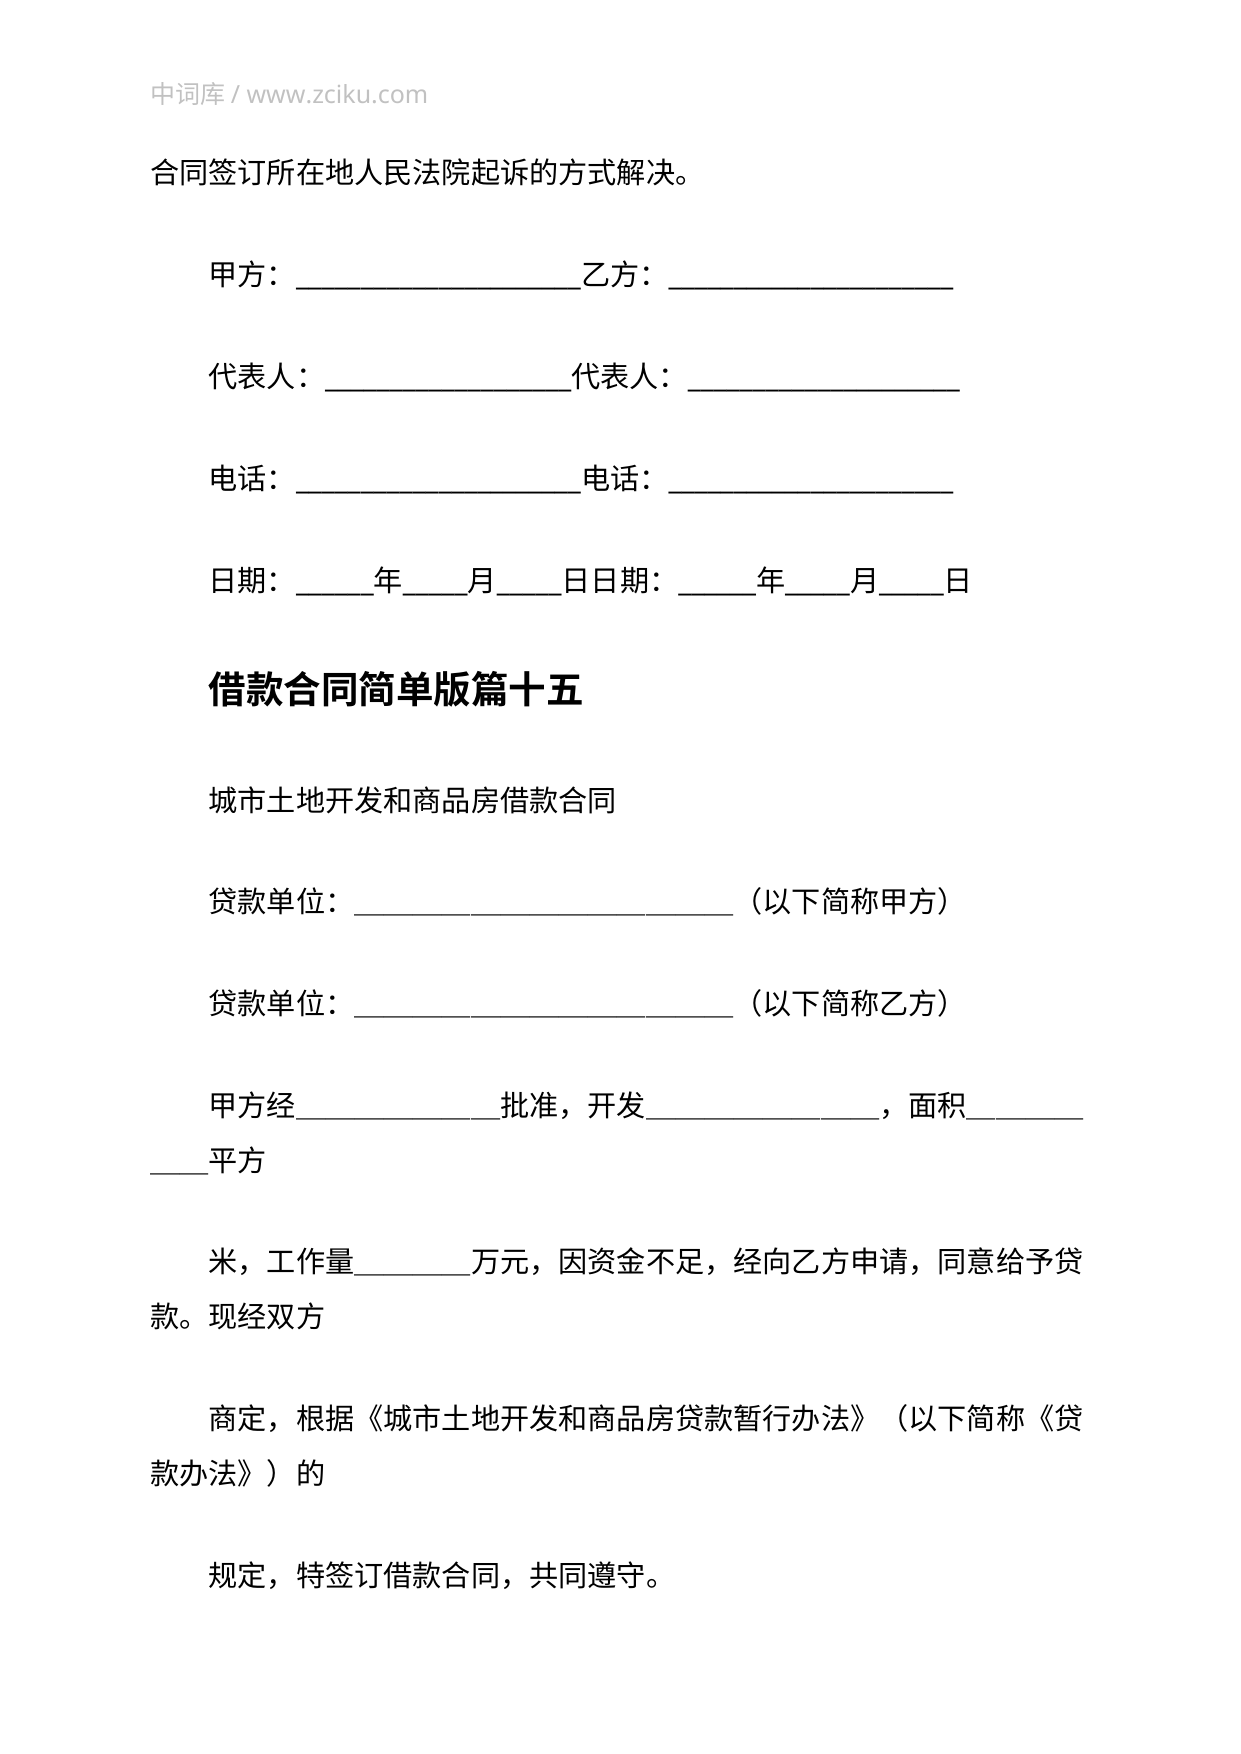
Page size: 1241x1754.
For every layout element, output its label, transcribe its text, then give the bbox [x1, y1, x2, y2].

text 城市土地开发和商品房借款合同 [150, 777, 1090, 819]
text 借款合同简单版篇十五 [150, 660, 1090, 714]
text 贷款单位：＿＿＿＿＿＿＿＿＿＿＿＿＿（以下简称甲方） [150, 879, 1090, 921]
text 贷款单位：＿＿＿＿＿＿＿＿＿＿＿＿＿（以下简称乙方） [150, 981, 1090, 1023]
text 商定，根据《城市土地开发和商品房贷款暂行办法》（以下简称《贷款办法》）的 [150, 1396, 1090, 1493]
text 代表人：___________________代表人：_____________________ [150, 354, 1090, 396]
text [150, 150, 1090, 192]
text 米，工作量＿＿＿＿万元，因资金不足，经向乙方申请，同意给予贷款。现经双方 [150, 1239, 1090, 1336]
text 甲方经＿＿＿＿＿＿＿批准，开发＿＿＿＿＿＿＿＿，面积＿＿＿＿＿＿平方 [150, 1082, 1090, 1179]
text 电话：______________________电话：______________________ [150, 456, 1090, 498]
text 甲方：______________________乙方：______________________ [150, 252, 1090, 294]
text 规定，特签订借款合同，共同遵守。 [150, 1552, 1090, 1595]
text 日期：______年_____月_____日日期：______年_____月_____日 [150, 558, 1090, 600]
